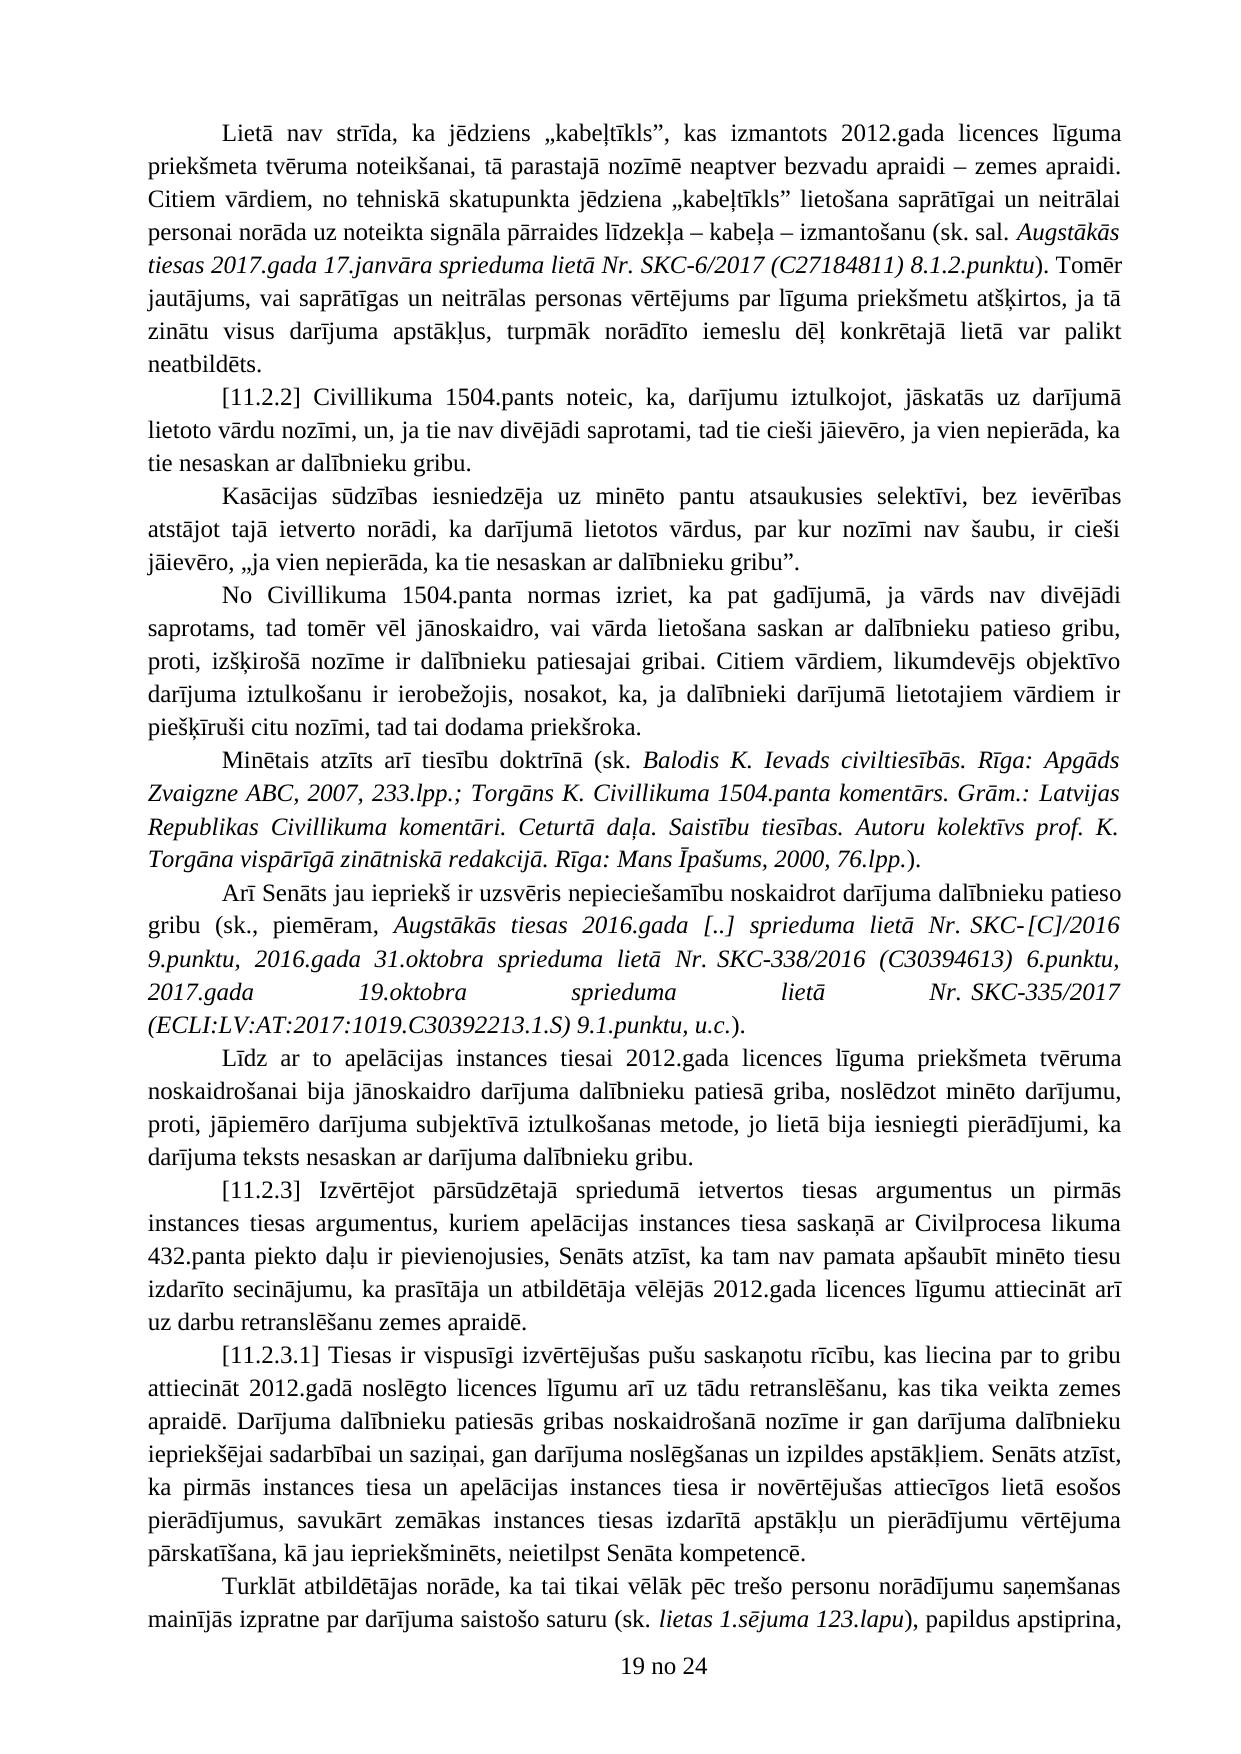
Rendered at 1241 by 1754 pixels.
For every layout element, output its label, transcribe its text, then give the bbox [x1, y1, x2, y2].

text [148, 1571, 1122, 1633]
text Līdz ar to apelācijas instances tiesai 2012.gada licences līguma priekšmeta tvēruma noskaidrošanai bija jānoskaidro darījuma dalībnieku patiesā griba, noslēdzot minēto darījumu, proti, jāpiemēro darījuma subjektīvā iztulkošanas metode, jo lietā bija iesniegti pierādījumi, ka darījuma teksts nesaskan ar darījuma dalībnieku gribu. [148, 1043, 1122, 1171]
text [11.2.2] Civillikuma 1504.pants noteic, ka, darījumu iztulkojot, jāskatās uz darījumā lietoto vārdu nozīmi, un, ja tie nav divējādi saprotami, tad tie cieši jāievēro, ja vien nepierāda, ka tie nesaskan ar dalībnieku gribu. [148, 382, 1122, 477]
text Kasācijas sūdzības iesniedzēja uz minēto pantu atsaukusies selektīvi, bez ievērības atstājot tajā ietverto norādi, ka darījumā lietotos vārdus, par kur nozīmi nav šaubu, ir cieši jāievēro, „ja vien nepierāda, ka tie nesaskan ar dalībnieku gribu”. [148, 481, 1122, 576]
text [11.2.3] Izvērtējot pārsūdzētajā spriedumā ietvertos tiesas argumentus un pirmās instances tiesas argumentus, kuriem apelācijas instances tiesa saskaņā ar Civilprocesa likuma 432.panta piekto daļu ir pievienojusies, Senāts atzīst, ka tam nav pamata apšaubīt minēto tiesu izdarīto secinājumu, ka prasītāja un atbildētāja vēlējās 2012.gada licences līgumu attiecināt arī uz darbu retranslēšanu zemes apraidē. [148, 1175, 1122, 1336]
text Arī Senāts jau iepriekš ir uzsvēris nepieciešamību noskaidrot darījuma dalībnieku patieso gribu (sk., piemēram, Augstākās tiesas 2016.gada [..] sprieduma lietā Nr. SKC-[C]/2016 9.punktu, 2016.gada 31.oktobra sprieduma lietā Nr. SKC-338/2016 (C30394613) 6.punktu, 2017.gada 19.oktobra sprieduma lietā Nr. SKC-335/2017 (ECLI:LV:AT:2017:1019.C30392213.1.S) 9.1.punktu, u.c.). [148, 878, 1122, 1038]
text [11.2.3.1] Tiesas ir vispusīgi izvērtējušas pušu saskaņotu rīcību, kas liecina par to gribu attiecināt 2012.gadā noslēgto licences līgumu arī uz tādu retranslēšanu, kas tika veikta zemes apraidē. Darījuma dalībnieku patiesās gribas noskaidrošanā nozīme ir gan darījuma dalībnieku iepriekšējai sadarbībai un saziņai, gan darījuma noslēgšanas un izpildes apstākļiem. Senāts atzīst, ka pirmās instances tiesa un apelācijas instances tiesa ir novērtējušas attiecīgos lietā esošos pierādījumus, savukārt zemākas instances tiesas izdarītā apstākļu un pierādījumu vērtējuma pārskatīšana, kā jau iepriekšminēts, neietilpst Senāta kompetencē. [148, 1340, 1122, 1567]
text Minētais atzīts arī tiesību doktrīnā (sk. Balodis K. Ievads civiltiesībās. Rīga: Apgāds Zvaigzne ABC, 2007, 233.lpp.; Torgāns K. Civillikuma 1504.panta komentārs. Grām.: Latvijas Republikas Civillikuma komentāri. Ceturtā daļa. Saistību tiesības. Autoru kolektīvs prof. K. Torgāna vispārīgā zinātniskā redakcijā. Rīga: Mans Īpašums, 2000, 76.lpp.). [148, 746, 1122, 873]
text Lietā nav strīda, ka jēdziens „kabeļtīkls”, kas izmantots 2012.gada licences līguma priekšmeta tvēruma noteikšanai, tā parastajā nozīmē neaptver bezvadu apraidi – zemes apraidi. Citiem vārdiem, no tehniskā skatupunkta jēdziena „kabeļtīkls” lietošana saprātīgai un neitrālai personai norāda uz noteikta signāla pārraides līdzekļa – kabeļa – izmantošanu (sk. sal. Augstākās tiesas 2017.gada 17.janvāra sprieduma lietā Nr. SKC-6/2017 (C27184811) 8.1.2.punktu). Tomēr jautājums, vai saprātīgas un neitrālas personas vērtējums par līguma priekšmetu atšķirtos, ja tā zinātu visus darījuma apstākļus, turpmāk norādīto iemeslu dēļ konkrētajā lietā var palikt neatbildēts. [148, 118, 1122, 378]
text No Civillikuma 1504.panta normas izriet, ka pat gadījumā, ja vārds nav divējādi saprotams, tad tomēr vēl jānoskaidro, vai vārda lietošana saskan ar dalībnieku patieso gribu, proti, izšķirošā nozīme ir dalībnieku patiesajai gribai. Citiem vārdiem, likumdevējs objektīvo darījuma iztulkošanu ir ierobežojis, nosakot, ka, ja dalībnieki darījumā lietotajiem vārdiem ir piešķīruši citu nozīmi, tad tai dodama priekšroka. [148, 580, 1122, 741]
